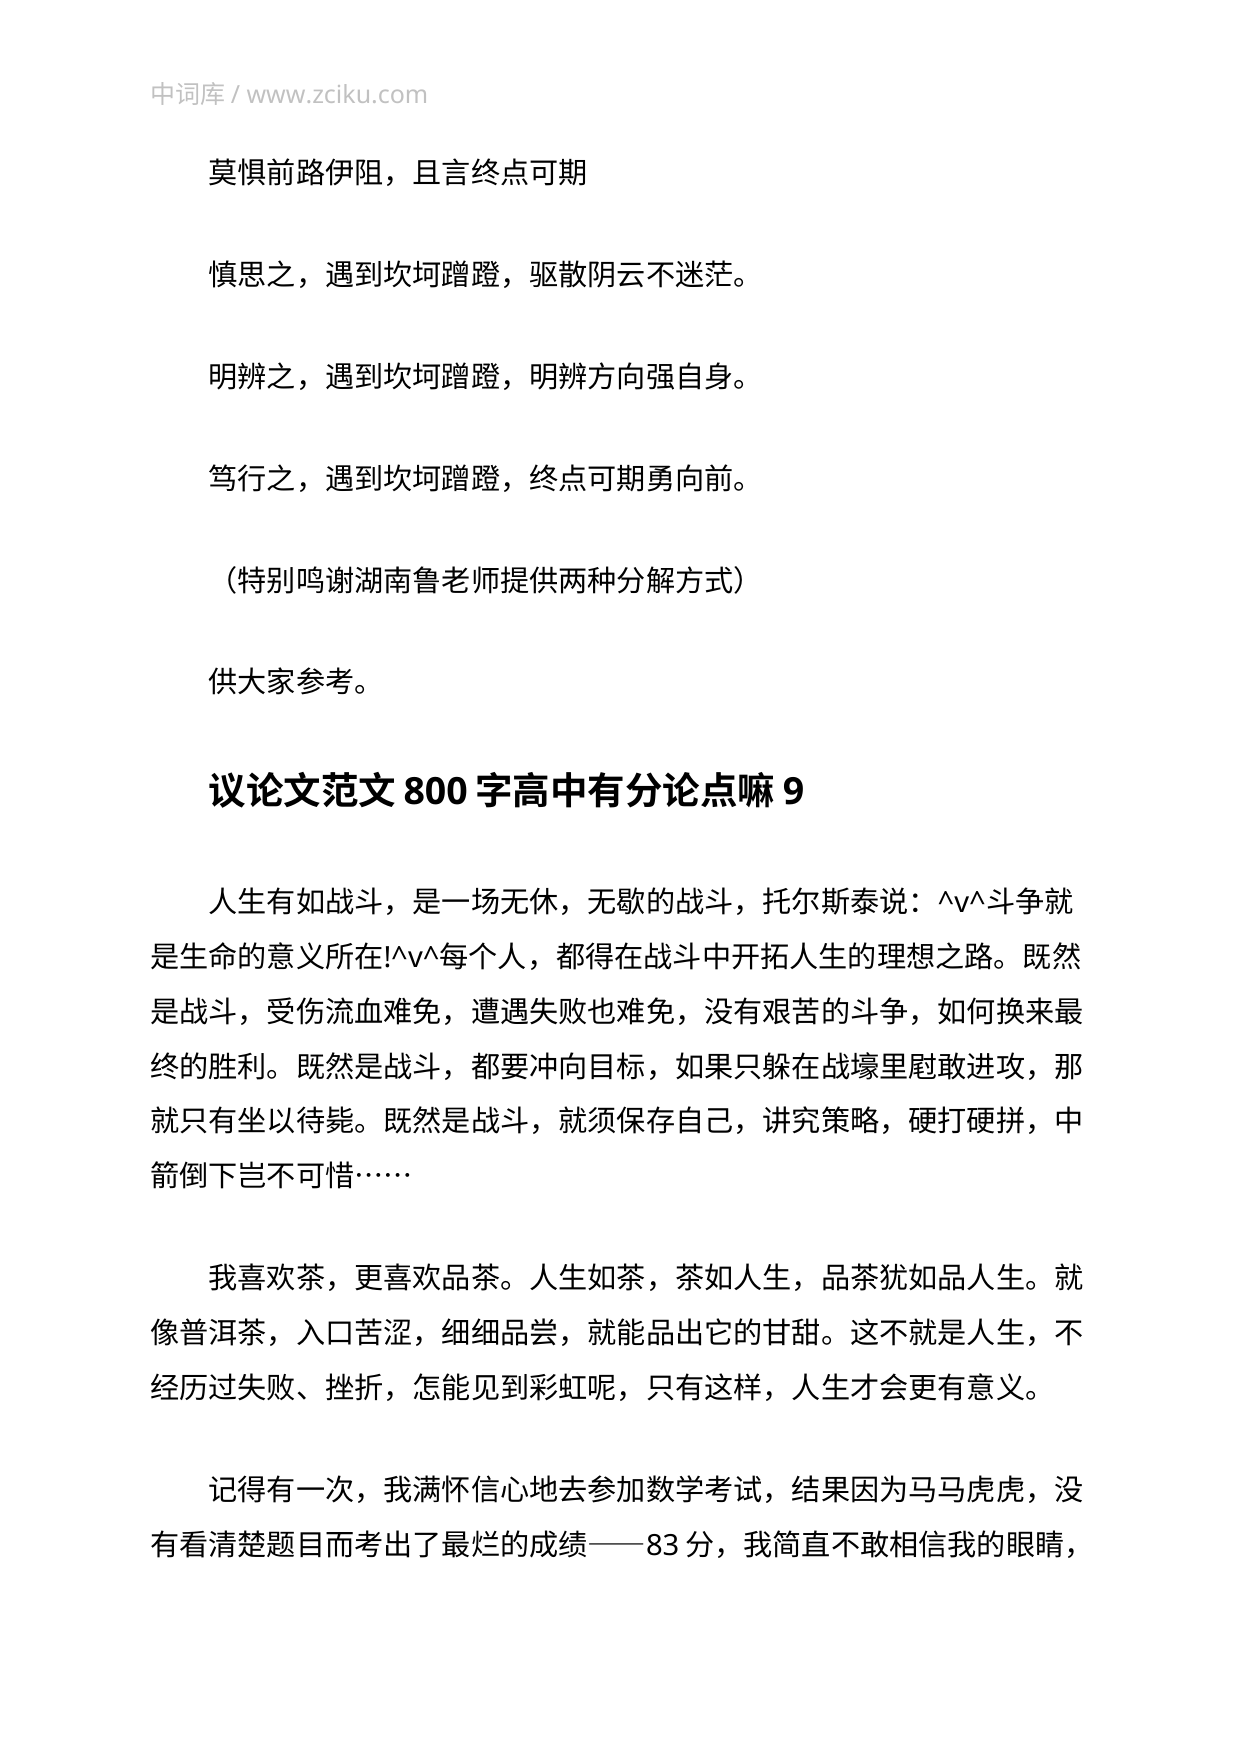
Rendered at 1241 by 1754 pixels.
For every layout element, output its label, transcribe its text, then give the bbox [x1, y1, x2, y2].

text 慎思之，遇到坎坷蹭蹬，驱散阴云不迷茫。 [150, 252, 1090, 294]
text 笃行之，遇到坎坷蹭蹬，终点可期勇向前。 [150, 455, 1090, 498]
text 供大家参考。 [150, 659, 1090, 701]
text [150, 1466, 1090, 1563]
text 我喜欢茶，更喜欢品茶。人生如茶，茶如人生，品茶犹如品人生。就像普洱茶，入口苦涩，细细品尝，就能品出它的甘甜。这不就是人生，不经历过失败、挫折，怎能见到彩虹呢，只有这样，人生才会更有意义。 [150, 1255, 1090, 1407]
text 人生有如战斗，是一场无休，无歇的战斗，托尔斯泰说：^v^斗争就是生命的意义所在!^v^每个人，都得在战斗中开拓人生的理想之路。既然是战斗，受伤流血难免，遭遇失败也难免，没有艰苦的斗争，如何换来最终的胜利。既然是战斗，都要冲向目标，如果只躲在战壕里屗敢进攻，那就只有坐以待毙。既然是战斗，就须保存自己，讲究策略，硬打硬拼，中箭倒下岂不可惜…… [150, 878, 1090, 1195]
text 明辨之，遇到坎坷蹭蹬，明辨方向强自身。 [150, 353, 1090, 396]
text 莫惧前路伊阻，且言终点可期 [150, 150, 1090, 192]
text （特别鸣谢湖南鲁老师提供两种分解方式） [150, 557, 1090, 599]
text 议论文范文800字高中有分论点嘛9 [150, 761, 1090, 815]
